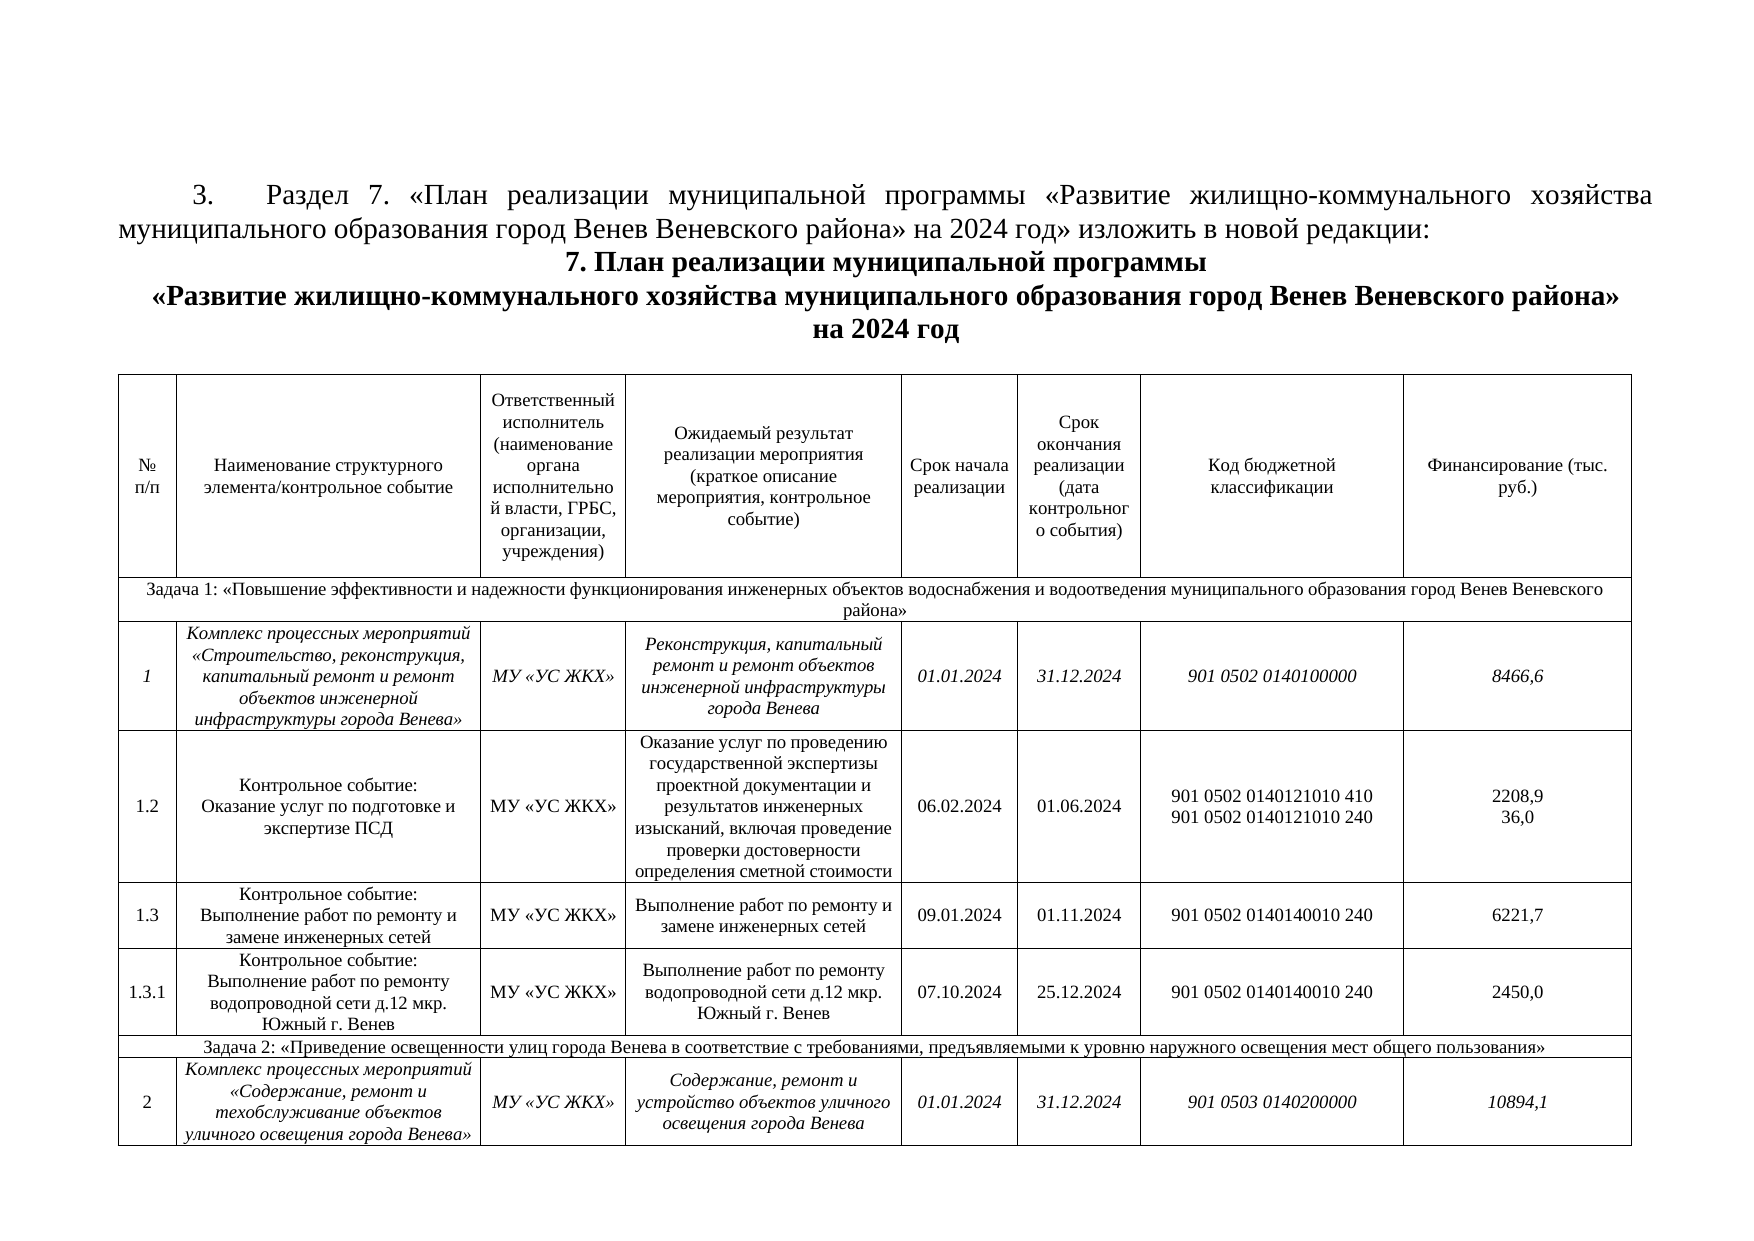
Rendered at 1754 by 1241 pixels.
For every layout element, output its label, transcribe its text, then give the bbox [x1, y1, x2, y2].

table_cell 10894,1 [1404, 1058, 1631, 1144]
table_cell 01.01.2024 [902, 622, 1017, 730]
text на 2024 год [118, 311, 1654, 345]
table_cell 8466,6 [1404, 622, 1631, 730]
table_cell 25.12.2024 [1018, 949, 1140, 1035]
table_cell Оказание услуг по проведению государственной экспертизы проектной документации и результатов инженерных изысканий, включая проведение проверки достоверности определения сметной стоимости [626, 731, 901, 882]
table_cell МУ «УС ЖКХ» [481, 883, 625, 947]
text «Развитие жилищно-коммунального хозяйства муниципального образования город Венев Веневского района» [118, 278, 1654, 311]
table_cell Выполнение работ по ремонту и замене инженерных сетей [626, 883, 901, 947]
list 7. План реализации муниципальной программы [118, 244, 1654, 278]
table_cell 901 0502 0140100000 [1141, 622, 1403, 730]
table_cell 2 [119, 1058, 176, 1144]
table_cell 07.10.2024 [902, 949, 1017, 1035]
table_cell 901 0502 0140140010 240 [1141, 949, 1403, 1035]
table_cell Содержание, ремонт и устройство объектов уличного освещения города Венева [626, 1058, 901, 1144]
table_cell МУ «УС ЖКХ» [481, 731, 625, 882]
table_cell Реконструкция, капитальный ремонт и ремонт объектов инженерной инфраструктуры города Венева [626, 622, 901, 730]
table_cell 1.3.1 [119, 949, 176, 1035]
table_cell 2450,0 [1404, 949, 1631, 1035]
table_header Ожидаемый результат реализации мероприятия (краткое описание мероприятия, контрольное событие) [626, 375, 901, 577]
table_cell МУ «УС ЖКХ» [481, 1058, 625, 1144]
table_cell Контрольное событие: Выполнение работ по ремонту водопроводной сети д.12 мкр. Южный г. Венев [177, 949, 480, 1035]
table_cell 1.3 [119, 883, 176, 947]
table_cell Задача 1: «Повышение эффективности и надежности функционирования инженерных объектов водоснабжения и водоотведения муниципального образования город Венев Веневского района» [119, 578, 1631, 621]
table_cell 09.01.2024 [902, 883, 1017, 947]
table_header Срок окончания реализации (дата контрольного события) [1018, 375, 1140, 577]
table_cell 31.12.2024 [1018, 622, 1140, 730]
table_header Код бюджетной классификации [1141, 375, 1403, 577]
table_cell 31.12.2024 [1018, 1058, 1140, 1144]
table_cell Контрольное событие: Выполнение работ по ремонту и замене инженерных сетей [177, 883, 480, 947]
table_header Финансирование (тыс. руб.) [1404, 375, 1631, 577]
table_cell 901 0503 0140200000 [1141, 1058, 1403, 1144]
table_cell 01.01.2024 [902, 1058, 1017, 1144]
table_header Ответственный исполнитель (наименование органа исполнительной власти, ГРБС, организации, учреждения) [481, 375, 625, 577]
table_cell Комплекс процессных мероприятий «Строительство, реконструкция, капитальный ремонт и ремонт объектов инженерной инфраструктуры города Венева» [177, 622, 480, 730]
table_cell Контрольное событие: Оказание услуг по подготовке и экспертизе ПСД [177, 731, 480, 882]
table_cell 2208,9 36,0 [1404, 731, 1631, 882]
list Раздел 7. «План реализации муниципальной программы «Развитие жилищно-коммунального хозяйства муниципального образования город Венев Веневского района» на 2024 год» изложить в новой редакции: [118, 177, 1654, 244]
table_cell 06.02.2024 [902, 731, 1017, 882]
table_cell Комплекс процессных мероприятий «Содержание, ремонт и техобслуживание объектов уличного освещения города Венева» [177, 1058, 480, 1144]
table_cell Выполнение работ по ремонту водопроводной сети д.12 мкр. Южный г. Венев [626, 949, 901, 1035]
table_cell 901 0502 0140140010 240 [1141, 883, 1403, 947]
table_cell 01.11.2024 [1018, 883, 1140, 947]
table_header № п/п [119, 375, 176, 577]
table_cell 01.06.2024 [1018, 731, 1140, 882]
table_cell МУ «УС ЖКХ» [481, 622, 625, 730]
table_cell Задача 2: «Приведение освещенности улиц города Венева в соответствие с требованиями, предъявляемыми к уровню наружного освещения мест общего пользования» [119, 1036, 1631, 1057]
table_cell 1 [119, 622, 176, 730]
table_header Срок начала реализации [902, 375, 1017, 577]
table_cell 6221,7 [1404, 883, 1631, 947]
table_header Наименование структурного элемента/контрольное событие [177, 375, 480, 577]
table_cell 901 0502 0140121010 410 901 0502 0140121010 240 [1141, 731, 1403, 882]
table_cell 1.2 [119, 731, 176, 882]
table_cell МУ «УС ЖКХ» [481, 949, 625, 1035]
